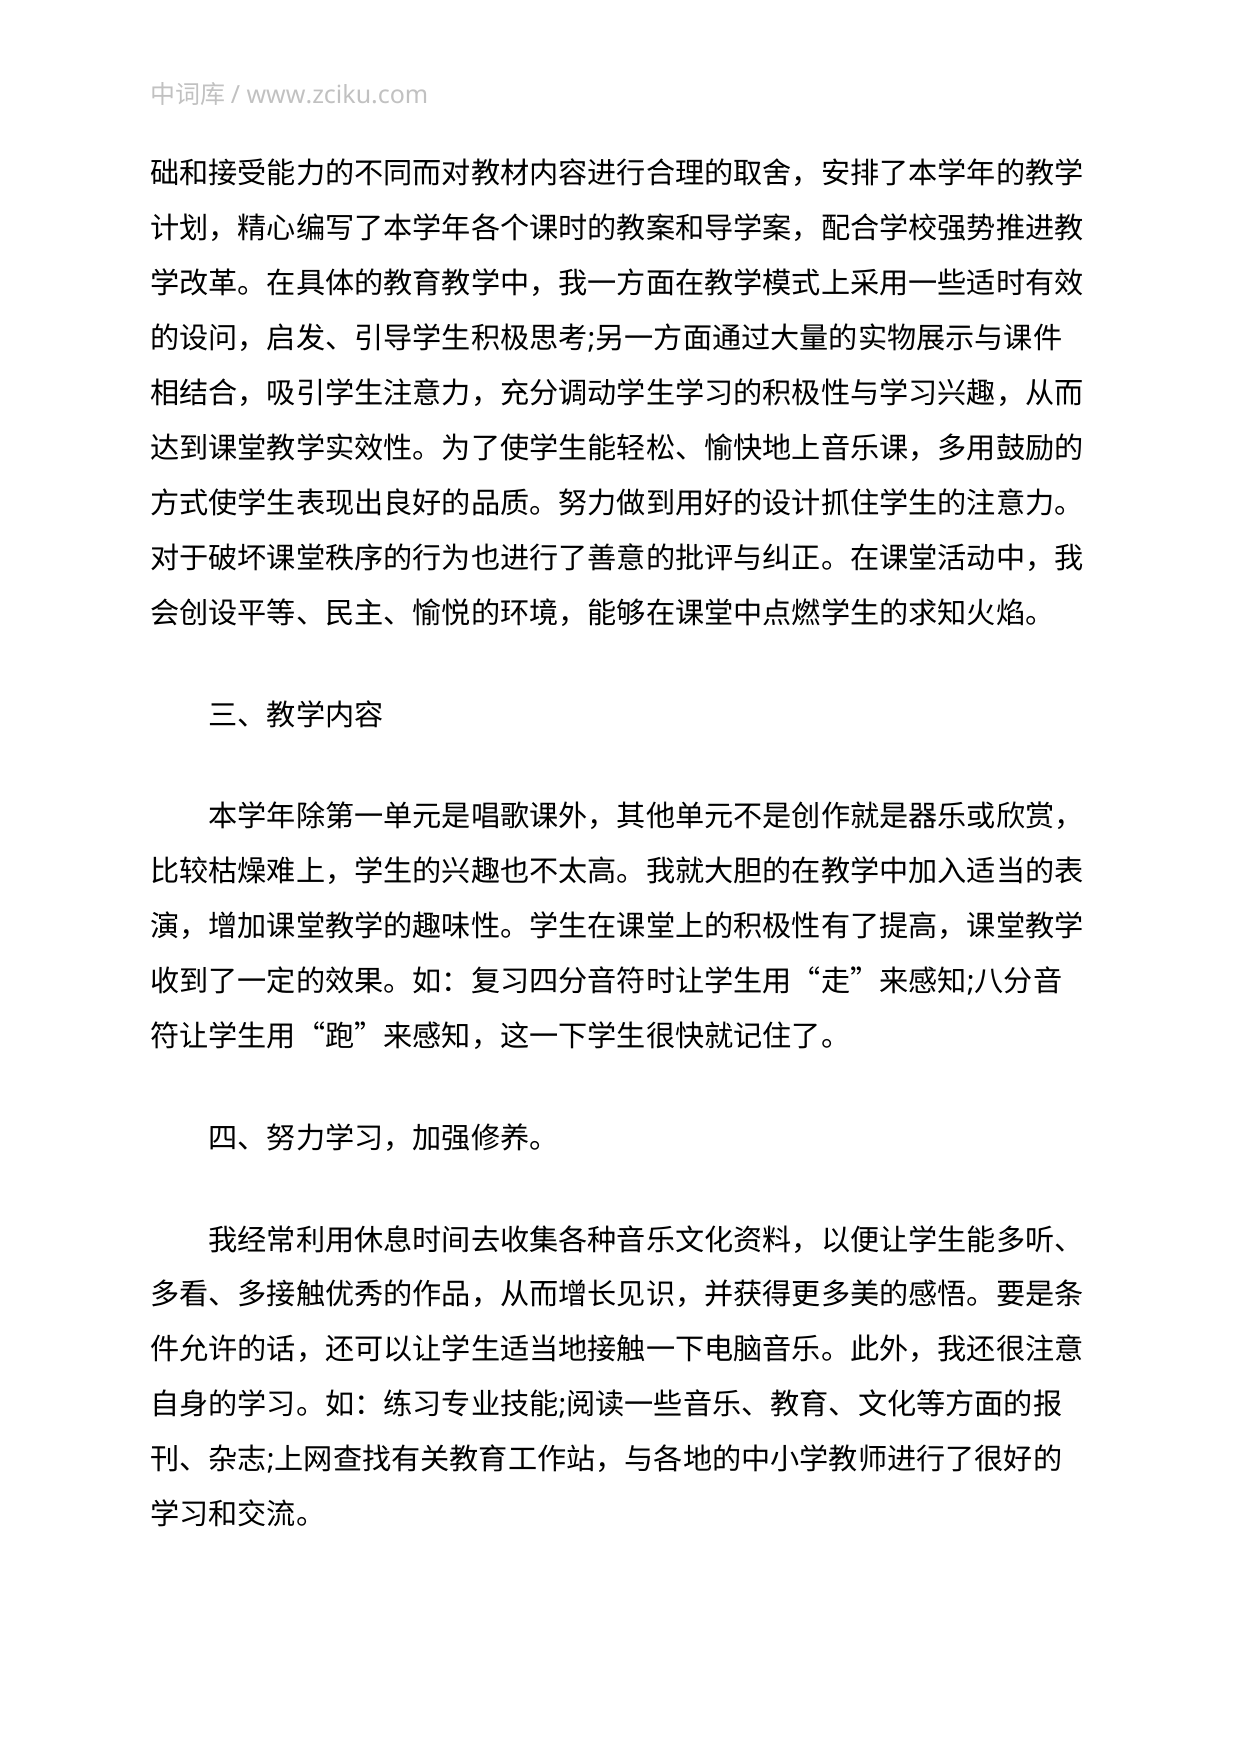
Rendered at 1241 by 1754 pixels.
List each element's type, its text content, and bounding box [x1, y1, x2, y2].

text 我经常利用休息时间去收集各种音乐文化资料，以便让学生能多听、多看、多接触优秀的作品，从而增长见识，并获得更多美的感悟。要是条件允许的话，还可以让学生适当地接触一下电脑音乐。此外，我还很注意自身的学习。如：练习专业技能;阅读一些音乐、教育、文化等方面的报刊、杂志;上网查找有关教育工作站，与各地的中小学教师进行了很好的学习和交流。 [150, 1216, 1090, 1533]
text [150, 150, 1090, 632]
text 本学年除第一单元是唱歌课外，其他单元不是创作就是器乐或欣赏，比较枯燥难上，学生的兴趣也不太高。我就大胆的在教学中加入适当的表演，增加课堂教学的趣味性。学生在课堂上的积极性有了提高，课堂教学收到了一定的效果。如：复习四分音符时让学生用“走”来感知;八分音符让学生用“跑”来感知，这一下学生很快就记住了。 [150, 793, 1090, 1055]
text 三、教学内容 [150, 691, 1090, 733]
text 四、努力学习，加强修养。 [150, 1114, 1090, 1157]
